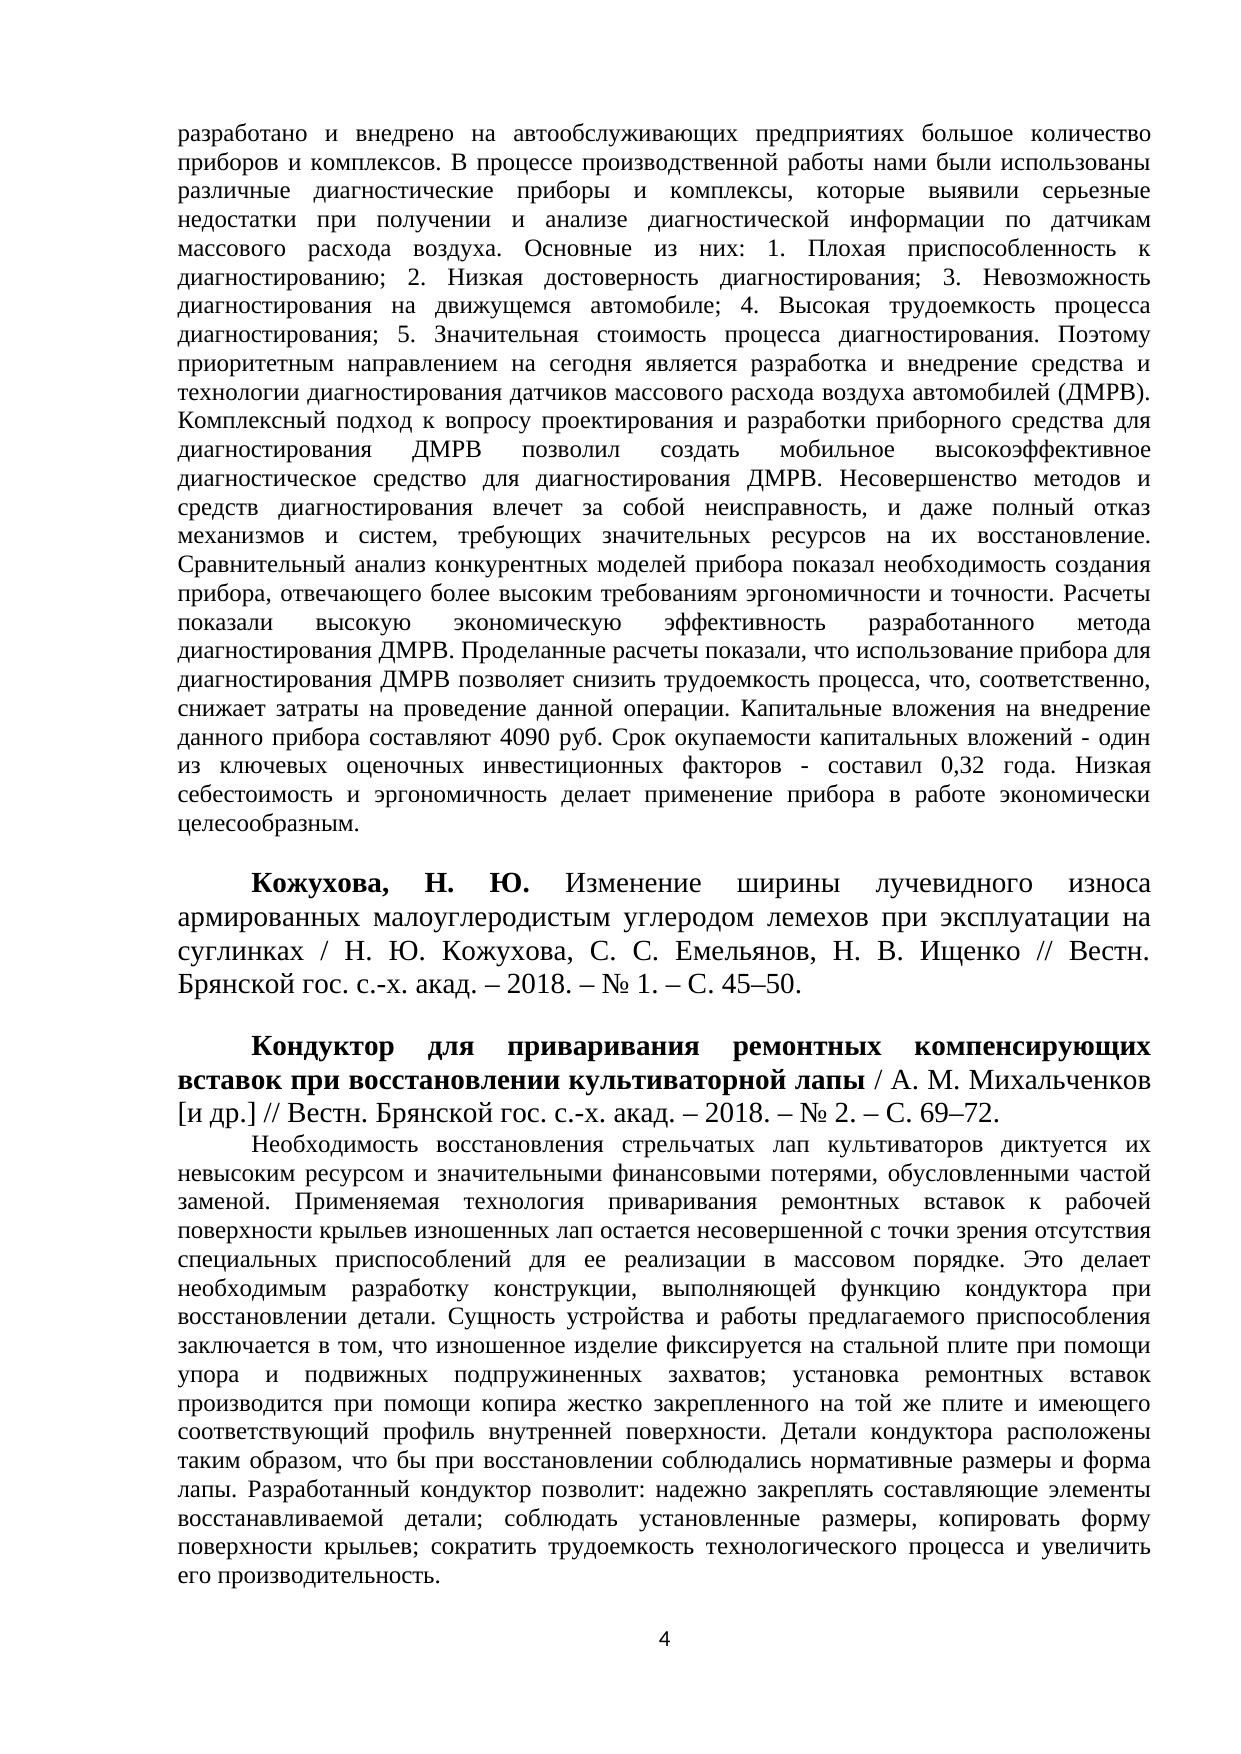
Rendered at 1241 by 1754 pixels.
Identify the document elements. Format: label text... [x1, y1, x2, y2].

text Необходимость восстановления стрельчатых лап культиваторов диктуется их невысоким ресурсом и значительными финансовыми потерями, обусловленными частой заменой. Применяемая технология приваривания ремонтных вставок к рабочей поверхности крыльев изношенных лап остается несовершенной с точки зрения отсутствия специальных приспособлений для ее реализации в массовом порядке. Это делает необходимым разработку конструкции, выполняющей функцию кондуктора при восстановлении детали. Сущность устройства и работы предлагаемого приспособления заключается в том, что изношенное изделие фиксируется на стальной плите при помощи упора и подвижных подпружиненных захватов; установка ремонтных вставок производится при помощи копира жестко закрепленного на той же плите и имеющего соответствующий профиль внутренней поверхности. Детали кондуктора расположены таким образом, что бы при восстановлении соблюдались нормативные размеры и форма лапы. Разработанный кондуктор позволит: надежно закреплять составляющие элементы восстанавливаемой детали; соблюдать установленные размеры, копировать форму поверхности крыльев; сократить трудоемкость технологического процесса и увеличить его производительность. [177, 1129, 1152, 1589]
text Кожухова, Н. Ю. Изменение ширины лучевидного износа армированных малоуглеродистым углеродом лемехов при эксплуатации на суглинках / Н. Ю. Кожухова, С. С. Емельянов, Н. В. Ищенко // Вестн. Брянской гос. с.-х. акад. – 2018. – № 1. – С. 45–50. [177, 866, 1152, 1000]
text Кондуктор для приваривания ремонтных компенсирующих вставок при восстановлении культиваторной лапы / А. М. Михальченков [и др.] // Вестн. Брянской гос. с.-х. акад. – 2018. – № 2. – С. 69–72. [177, 1028, 1152, 1129]
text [177, 118, 1152, 837]
